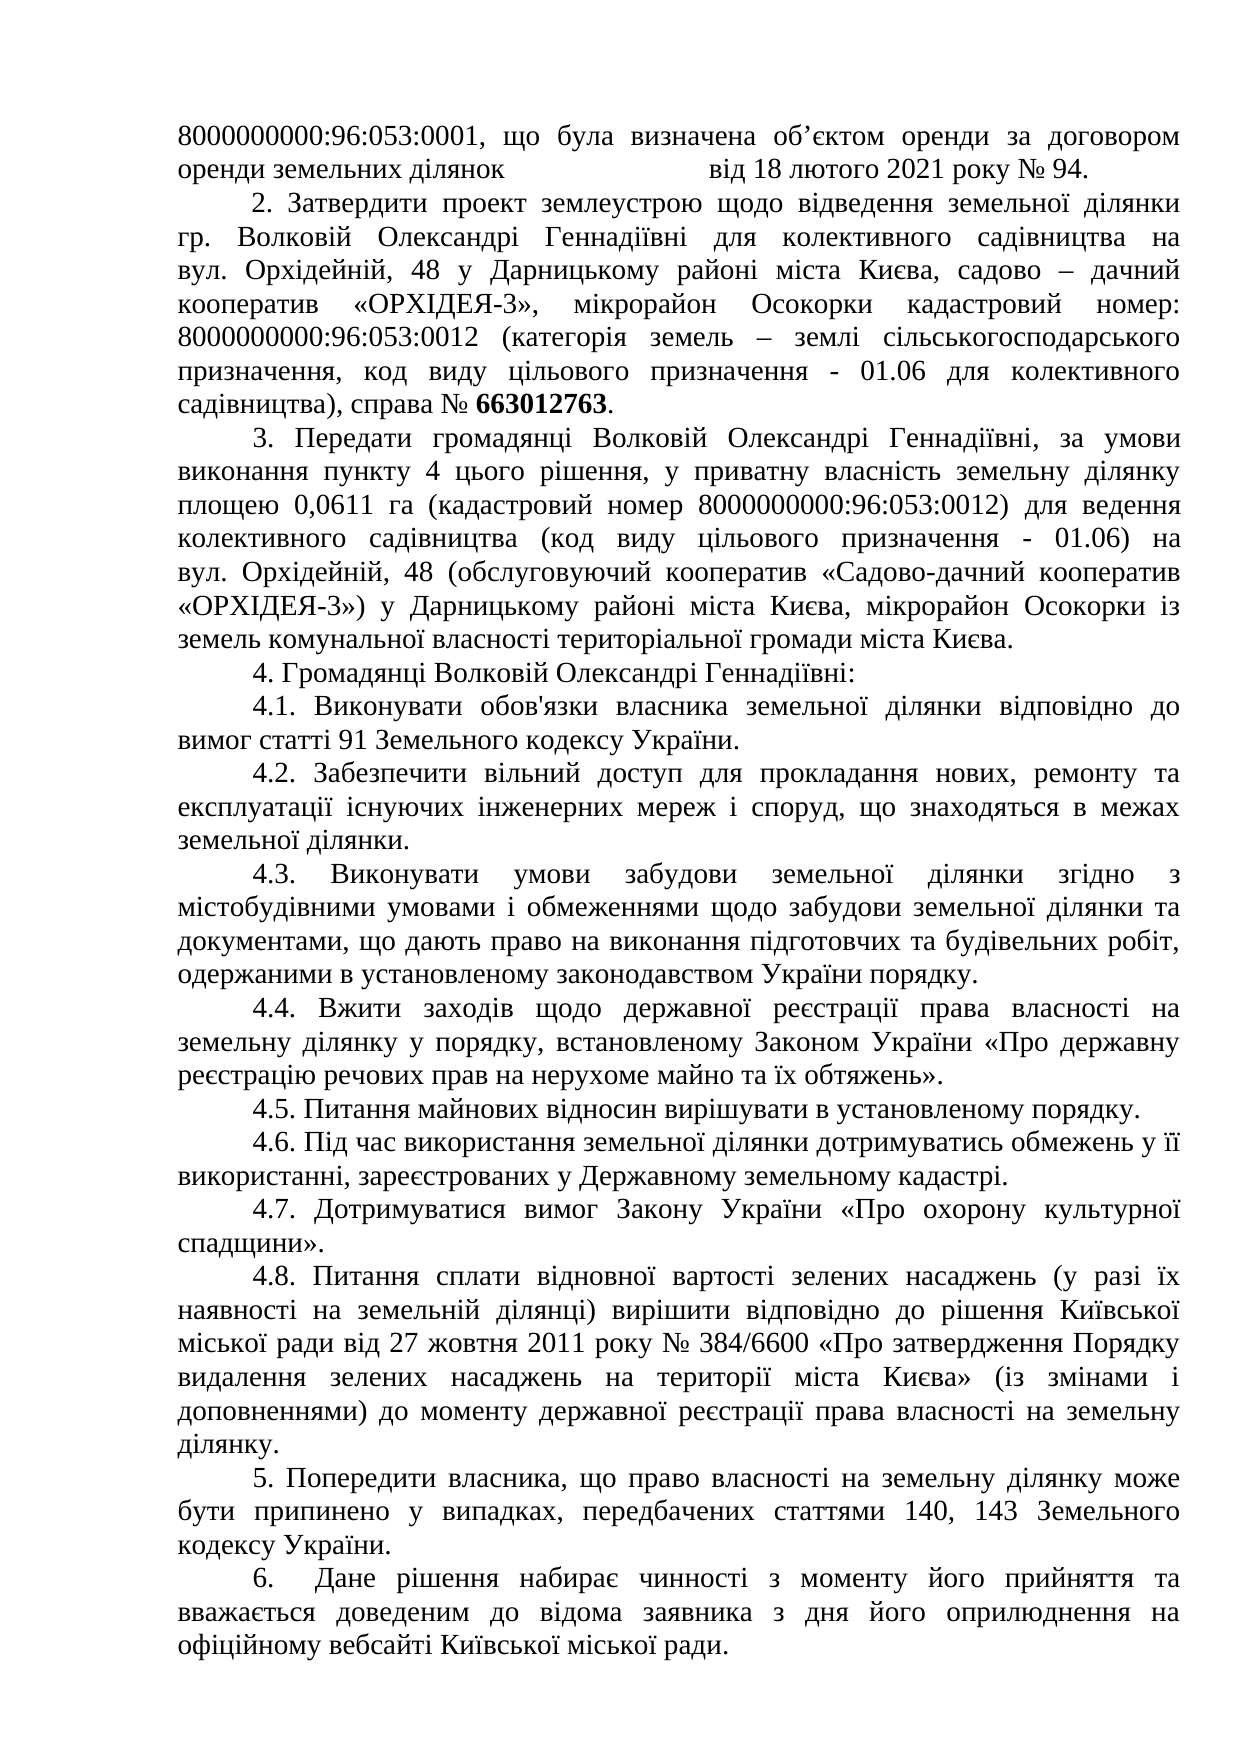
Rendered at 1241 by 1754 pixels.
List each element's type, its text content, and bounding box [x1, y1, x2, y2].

text 6. Дане рішення набирає чинності з моменту його прийняття та вважається доведеним до відома заявника з дня його оприлюднення на офіційному вебсайті Київської міської ради. [177, 1560, 1181, 1661]
text 5. Попередити власника, що право власності на земельну ділянку може бути припинено у випадках, передбачених статтями 140, 143 Земельного кодексу України. [177, 1460, 1181, 1560]
text 4.5. Питання майнових відносин вирішувати в установленому порядку. [177, 1091, 1181, 1124]
text 4.2. Забезпечити вільний доступ для прокладання нових, ремонту та експлуатації існуючих інженерних мереж і споруд, що знаходяться в межах земельної ділянки. [177, 755, 1181, 856]
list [177, 118, 1181, 185]
text 3. Передати громадянці Волковій Олександрі Геннадіївні, за умови виконання пункту 4 цього рішення, у приватну власність земельну ділянку площею 0,0611 га (кадастровий номер 8000000000:96:053:0012) для ведення колективного садівництва (код виду цільового призначення - 01.06) на вул. Орхідейній, 48 (обслуговуючий кооператив «Садово-дачний кооператив «ОРХІДЕЯ-3») у Дарницькому районі міста Києва, мікрорайон Осокорки із земель комунальної власності територіальної громади міста Києва. [177, 420, 1181, 655]
text 4.7. Дотримуватися вимог Закону України «Про охорону культурної спадщини». [177, 1191, 1181, 1258]
text 2. Затвердити проект землеустрою щодо відведення земельної ділянки гр. Волковій Олександрі Геннадіївні для колективного садівництва на вул. Орхідейній, 48 у Дарницькому районі міста Києва, садово – дачний кооператив «ОРХІДЕЯ-3», мікрорайон Осокорки кадастровий номер: 8000000000:96:053:0012 (категорія земель – землі сільськогосподарського призначення, код виду цільового призначення - 01.06 для колективного садівництва), справа № 663012763. [177, 185, 1181, 420]
text 4.1. Виконувати обов'язки власника земельної ділянки відповідно до вимог статті 91 Земельного кодексу України. [177, 688, 1181, 755]
text 4.6. Під час використання земельної ділянки дотримуватись обмежень у її використанні, зареєстрованих у Державному земельному кадастрі. [177, 1124, 1181, 1191]
text 4. Громадянці Волковій Олександрі Геннадіївні: [177, 655, 1181, 688]
text 4.8. Питання сплати відновної вартості зелених насаджень (у разі їх наявності на земельній ділянці) вирішити відповідно до рішення Київської міської ради від 27 жовтня 2011 року № 384/6600 «Про затвердження Порядку видалення зелених насаджень на території міста Києва» (із змінами і доповненнями) до моменту державної реєстрації права власності на земельну ділянку. [177, 1258, 1181, 1460]
text 4.4. Вжити заходів щодо державної реєстрації права власності на земельну ділянку у порядку, встановленому Законом України «Про державну реєстрацію речових прав на нерухоме майно та їх обтяжень». [177, 990, 1181, 1091]
text 4.3. Виконувати умови забудови земельної ділянки згідно з містобудівними умовами і обмеженнями щодо забудови земельної ділянки та документами, що дають право на виконання підготовчих та будівельних робіт, одержаними в установленому законодавством України порядку. [177, 856, 1181, 990]
